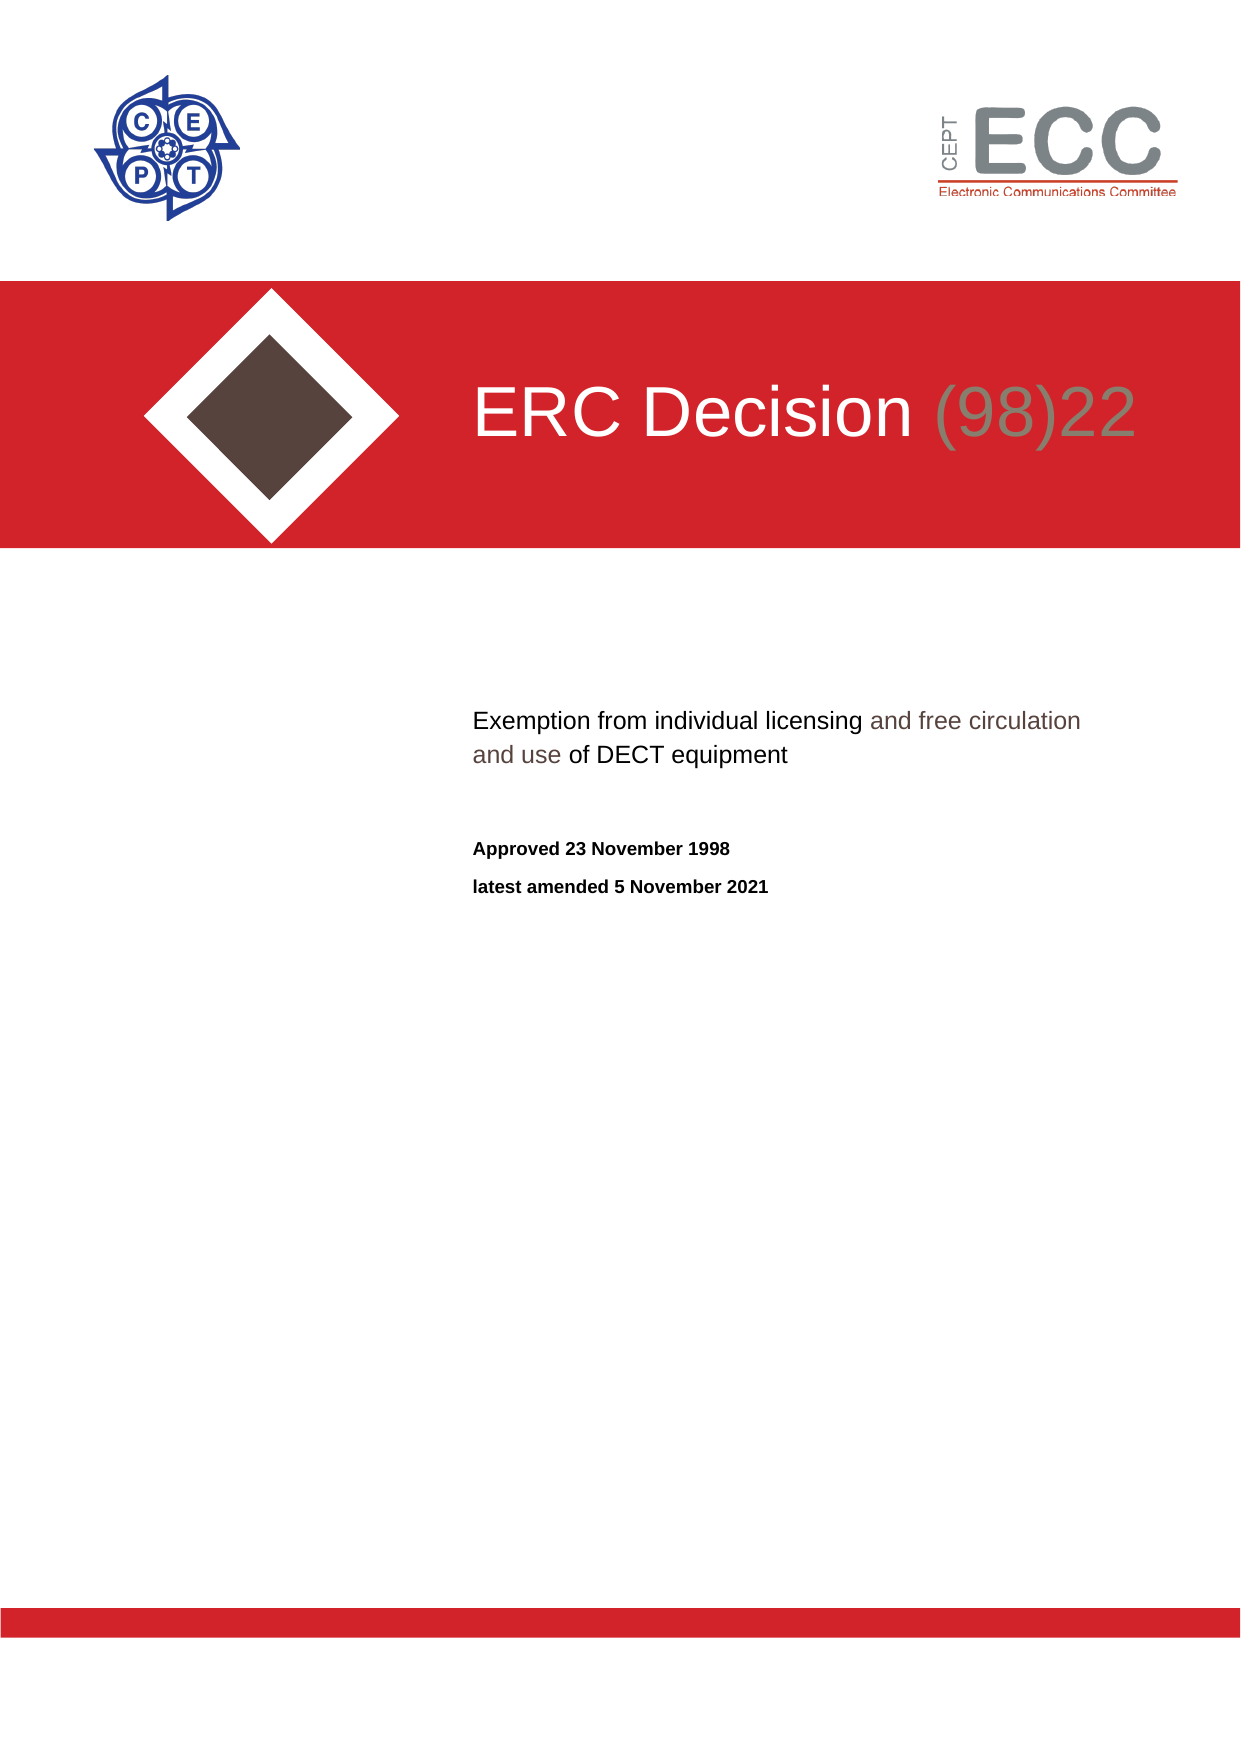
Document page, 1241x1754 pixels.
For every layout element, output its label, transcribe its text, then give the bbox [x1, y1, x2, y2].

title Approved 23 November 1998 [472, 837, 1122, 859]
text latest amended 5 November 2021 [472, 876, 1122, 897]
title Exemption from individual licensing and free circulation and use of DECT equipment [472, 706, 1122, 769]
